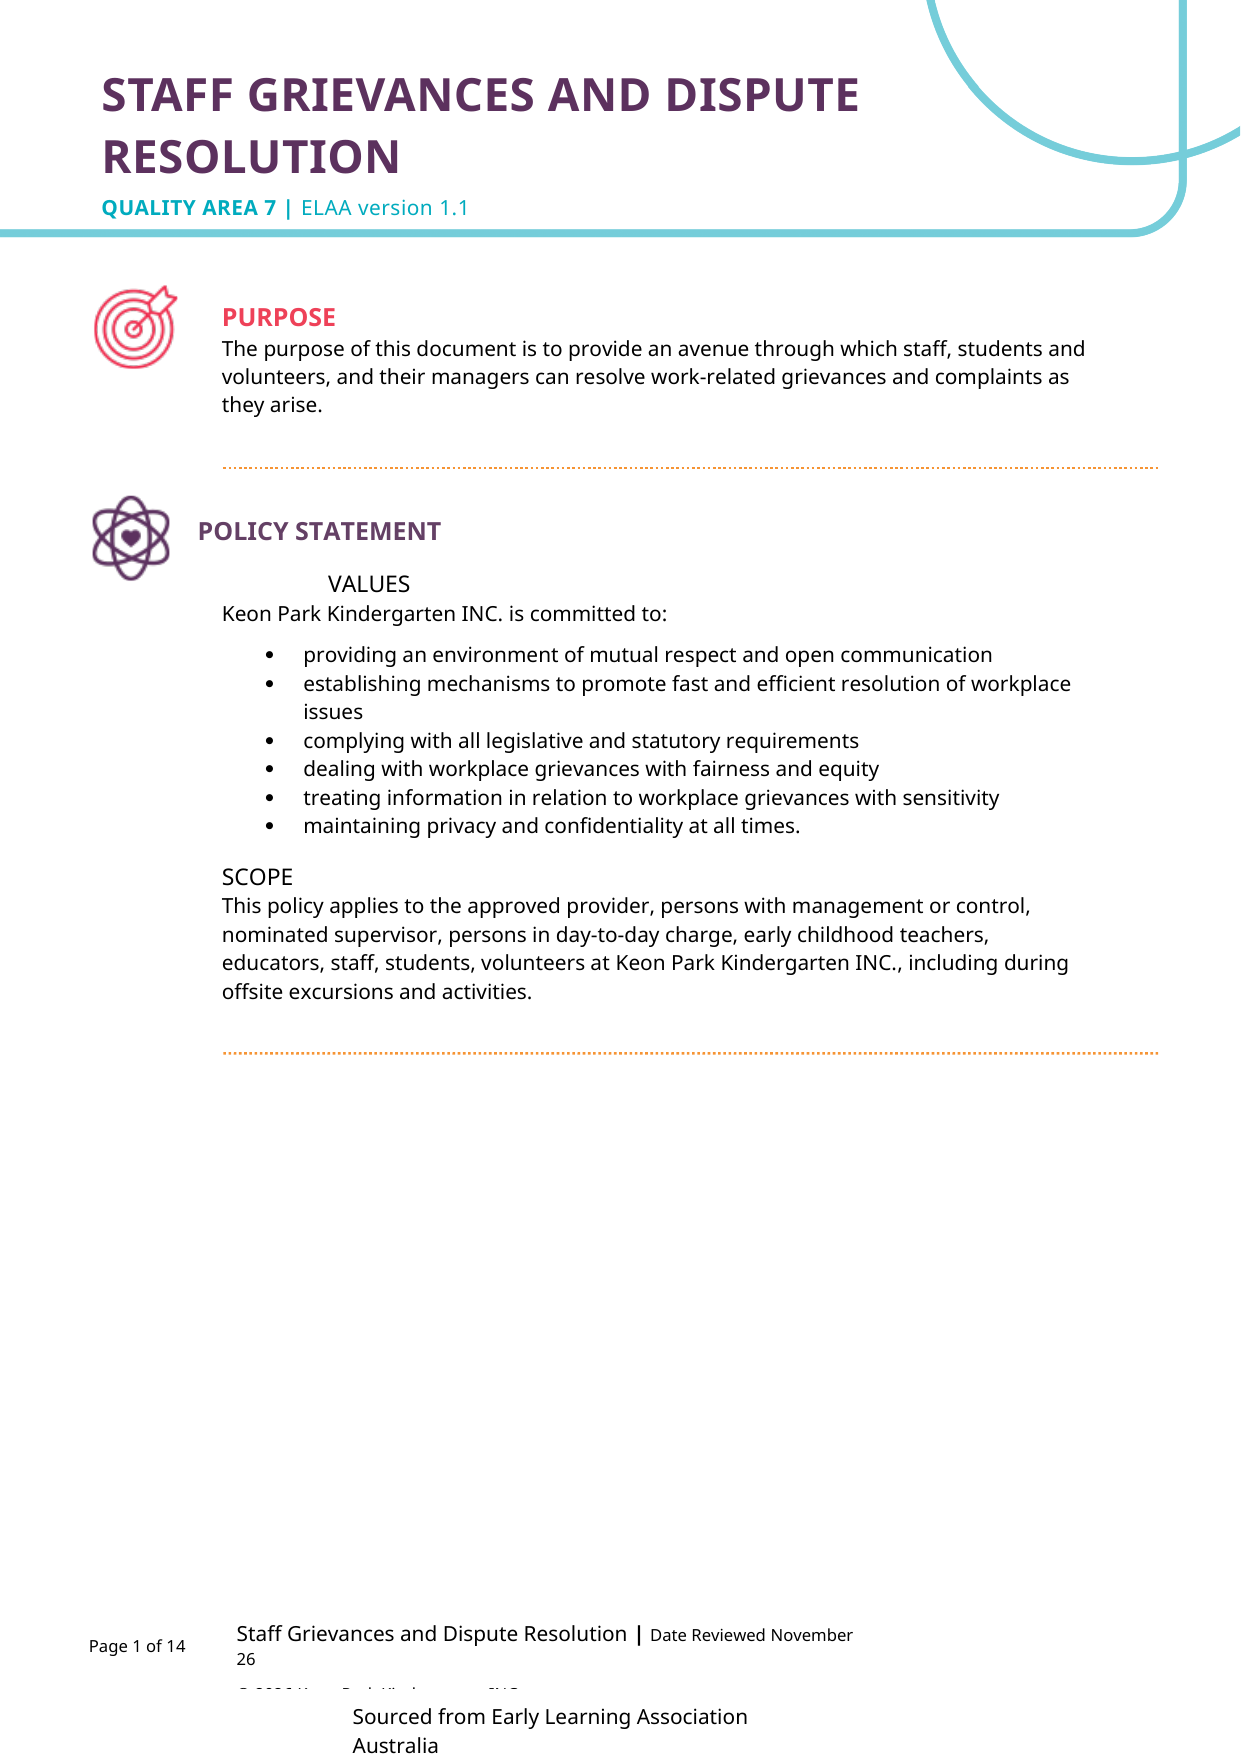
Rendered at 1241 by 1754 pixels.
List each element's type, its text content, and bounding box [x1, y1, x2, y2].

picture [85, 276, 177, 374]
text is committed to: [222, 599, 1093, 628]
text treating information in relation to workplace grievances with sensitivity [266, 783, 1093, 811]
text Policy Statement [167, 513, 1093, 547]
text complying with all legislative and statutory requirements [266, 726, 1093, 754]
picture [0, 0, 1241, 259]
text providing an environment of mutual respect and open communication [266, 641, 1093, 669]
text Scope [147, 860, 1093, 892]
text Purpose [222, 300, 1093, 334]
text maintaining privacy and confidentiality at all times. [266, 811, 1093, 839]
text Values [147, 568, 1093, 599]
text This policy applies to the approved provider, persons with management or control, nominated supervisor, persons in day-to-day charge, early childhood teachers, educators, staff, students, volunteers at , including during offsite excursions and activities. [222, 892, 1093, 1005]
picture [83, 485, 178, 586]
text establishing mechanisms to promote fast and efficient resolution of workplace issues [266, 669, 1093, 726]
text The purpose of this document is to provide an avenue through which staff, students and volunteers, and their managers can resolve work-related grievances and complaints as they arise. [222, 334, 1093, 419]
text dealing with workplace grievances with fairness and equity [266, 754, 1093, 783]
